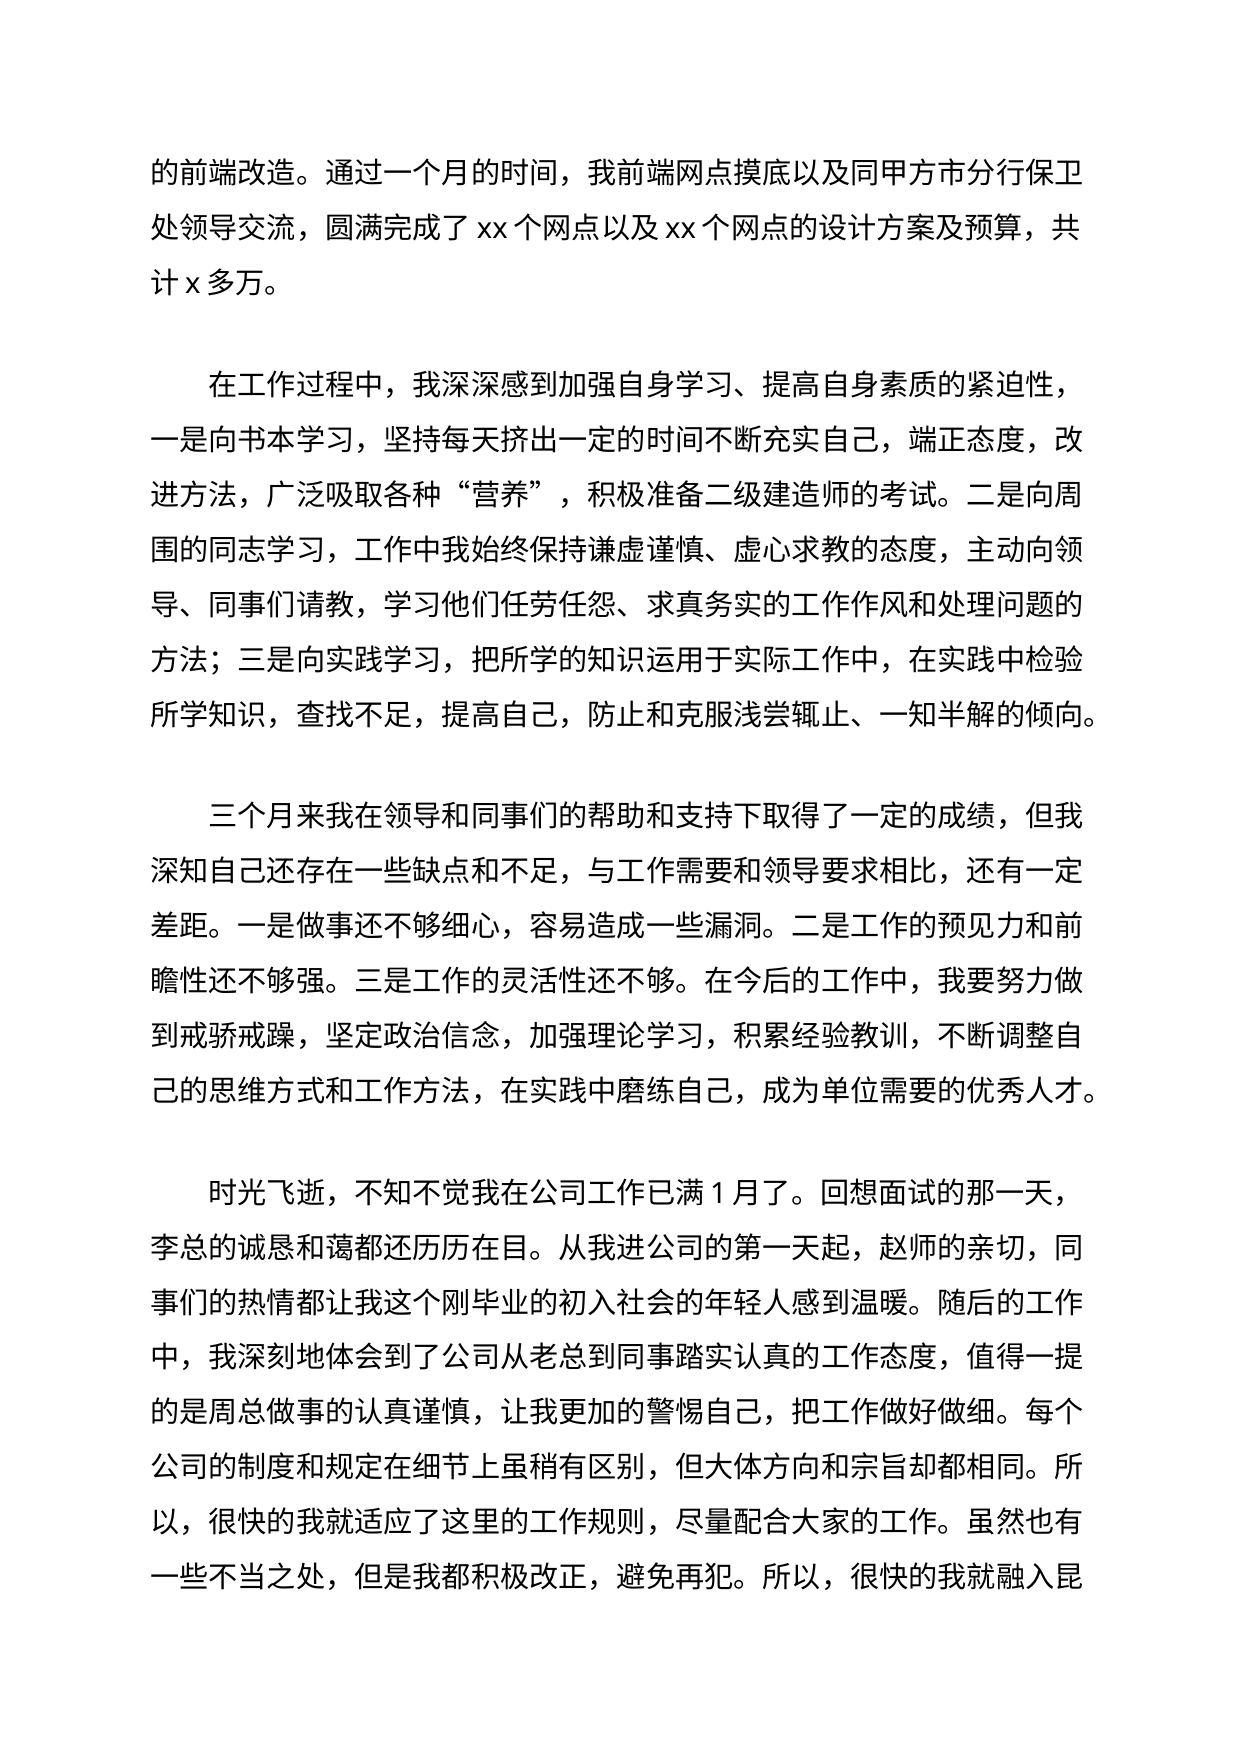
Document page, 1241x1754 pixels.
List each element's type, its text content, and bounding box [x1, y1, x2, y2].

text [150, 1169, 1090, 1596]
text 在工作过程中，我深深感到加强自身学习、提高自身素质的紧迫性，一是向书本学习，坚持每天挤出一定的时间不断充实自己，端正态度，改进方法，广泛吸取各种“营养”，积极准备二级建造师的考试。二是向周围的同志学习，工作中我始终保持谦虚谨慎、虚心求教的态度，主动向领导、同事们请教，学习他们任劳任怨、求真务实的工作作风和处理问题的方法；三是向实践学习，把所学的知识运用于实际工作中，在实践中检验所学知识，查找不足，提高自己，防止和克服浅尝辄止、一知半解的倾向。 [150, 362, 1090, 733]
text 三个月来我在领导和同事们的帮助和支持下取得了一定的成绩，但我深知自己还存在一些缺点和不足，与工作需要和领导要求相比，还有一定差距。一是做事还不够细心，容易造成一些漏洞。二是工作的预见力和前瞻性还不够强。三是工作的灵活性还不够。在今后的工作中，我要努力做到戒骄戒躁，坚定政治信念，加强理论学习，积累经验教训，不断调整自己的思维方式和工作方法，在实践中磨练自己，成为单位需要的优秀人才。 [150, 793, 1090, 1110]
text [150, 150, 1090, 302]
